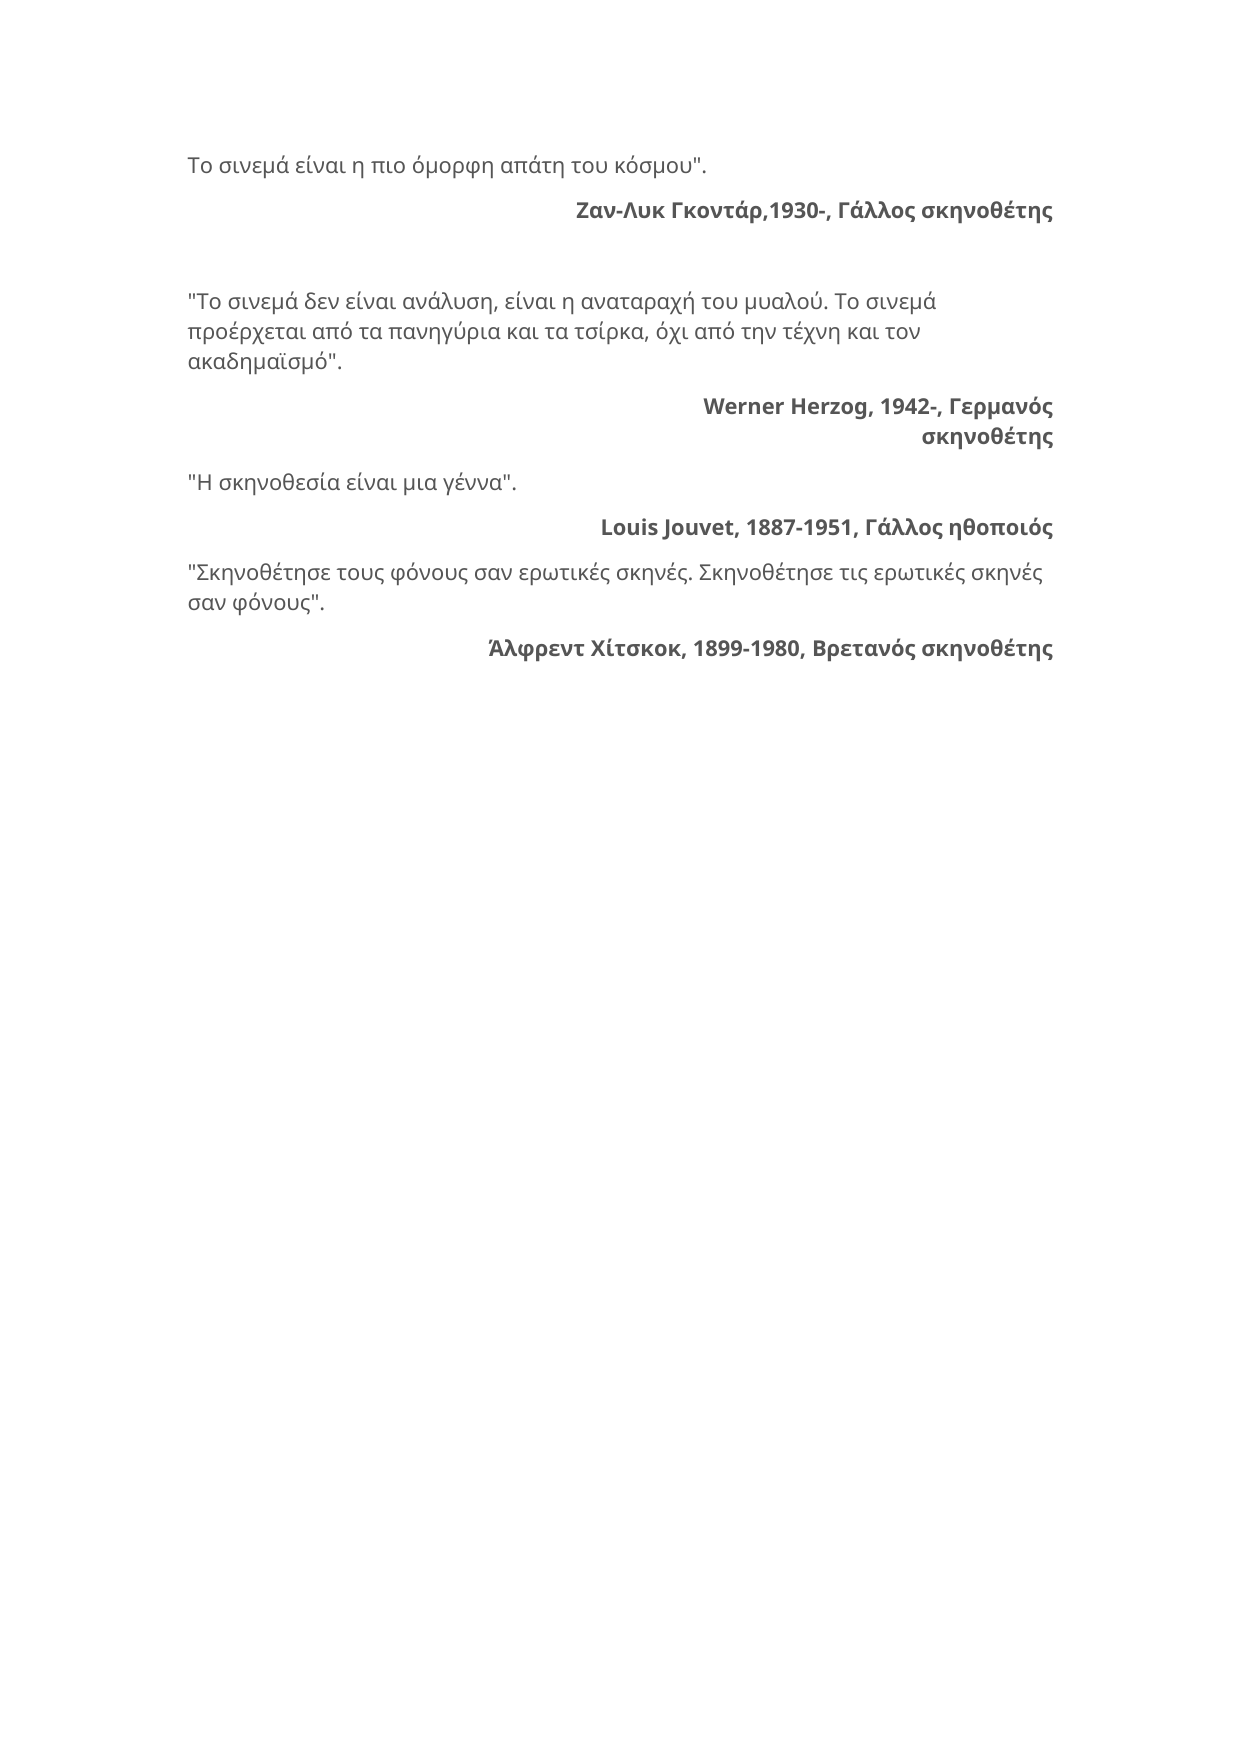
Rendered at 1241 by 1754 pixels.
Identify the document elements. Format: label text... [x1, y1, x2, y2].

text Louis Jouvet, 1887-1951, Γάλλος ηθοποιός [187, 512, 1053, 542]
text "Το σινεμά δεν είναι ανάλυση, είναι η αναταραχή του μυαλού. Το σινεμά προέρχεται από τα πανηγύρια και τα τσίρκα, όχι από την τέχνη και τον ακαδημαϊσμό". [187, 286, 1053, 376]
text "Η σκηνοθεσία είναι μια γέννα". [187, 466, 1053, 496]
text Άλφρεντ Χίτσκοκ, 1899-1980, Βρετανός σκηνοθέτης [187, 632, 1053, 662]
text Ζαν-Λυκ Γκοντάρ,1930-, Γάλλος σκηνοθέτης [187, 195, 1053, 225]
text "Σκηνοθέτησε τους φόνους σαν ερωτικές σκηνές. Σκηνοθέτησε τις ερωτικές σκηνές σαν φόνους". [187, 557, 1053, 617]
text Το σινεμά είναι η πιο όμορφη απάτη του κόσμου". [187, 150, 1053, 180]
text Werner Herzog, 1942-, Γερμανός σκηνοθέτης [187, 391, 1053, 451]
